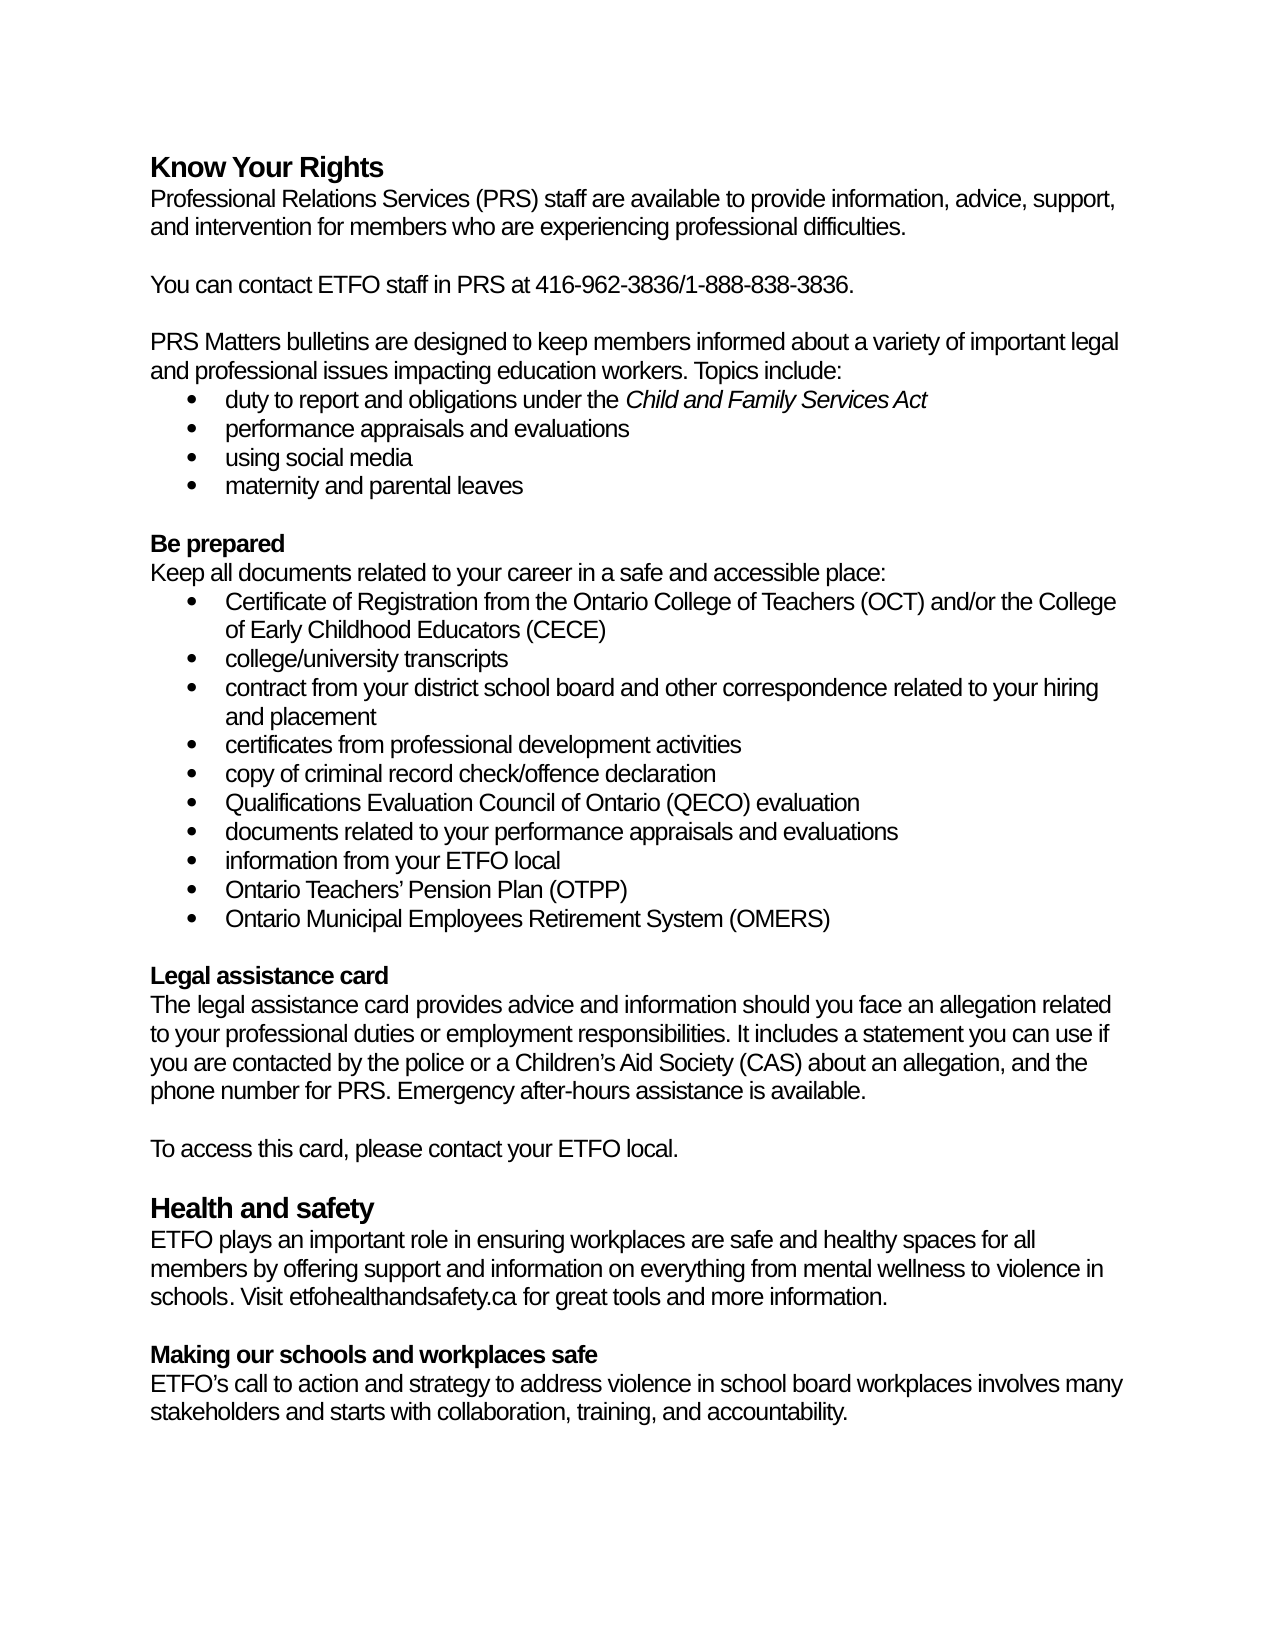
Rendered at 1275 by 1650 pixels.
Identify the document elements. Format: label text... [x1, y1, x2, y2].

list copy of criminal record check/offence declaration [187, 759, 1125, 788]
list duty to report and obligations under the Child and Family Services Act [187, 385, 1125, 414]
list Qualifications Evaluation Council of Ontario (QECO) evaluation [187, 788, 1125, 817]
text Legal assistance card [150, 961, 1125, 990]
text You can contact ETFO staff in PRS at 416-962-3836/1-888-838-3836. [150, 270, 1125, 298]
list maternity and parental leaves [187, 471, 1125, 500]
text Making our schools and workplaces safe [150, 1340, 1125, 1368]
text PRS Matters bulletins are designed to keep members informed about a variety of important legal and professional issues impacting education workers. Topics include: [150, 327, 1125, 385]
list college/university transcripts [187, 644, 1125, 673]
subtitle Health and safety [150, 1191, 1125, 1225]
list performance appraisals and evaluations [187, 414, 1125, 442]
list Ontario Teachers’ Pension Plan (OTPP) [187, 875, 1125, 904]
list Certificate of Registration from the Ontario College of Teachers (OCT) and/or the College of Early Childhood Educators (CECE) [187, 586, 1125, 644]
list documents related to your performance appraisals and evaluations [187, 817, 1125, 846]
text Keep all documents related to your career in a safe and accessible place: [150, 558, 1125, 586]
text ETFO plays an important role in ensuring workplaces are safe and healthy spaces for all members by offering support and information on everything from mental wellness to violence in schools. Visit etfohealthandsafety.ca for great tools and more information. [150, 1225, 1125, 1311]
list Ontario Municipal Employees Retirement System (OMERS) [187, 904, 1125, 932]
text Professional Relations Services (PRS) staff are available to provide information, advice, support, and intervention for members who are experiencing professional difficulties. [150, 183, 1125, 241]
subtitle Know Your Rights [150, 150, 1125, 183]
list using social media [187, 442, 1125, 471]
text ETFO’s call to action and strategy to address violence in school board workplaces involves many stakeholders and starts with collaboration, training, and accountability. [150, 1368, 1125, 1426]
text The legal assistance card provides advice and information should you face an allegation related to your professional duties or employment responsibilities. It includes a statement you can use if you are contacted by the police or a Children’s Aid Society (CAS) about an allegation, and the phone number for PRS. Emergency after-hours assistance is available. [150, 990, 1125, 1105]
text To access this card, please contact your ETFO local. [150, 1134, 1125, 1162]
list information from your ETFO local [187, 846, 1125, 875]
list contract from your district school board and other correspondence related to your hiring and placement [187, 673, 1125, 731]
text Be prepared [150, 529, 1125, 558]
list certificates from professional development activities [187, 731, 1125, 759]
